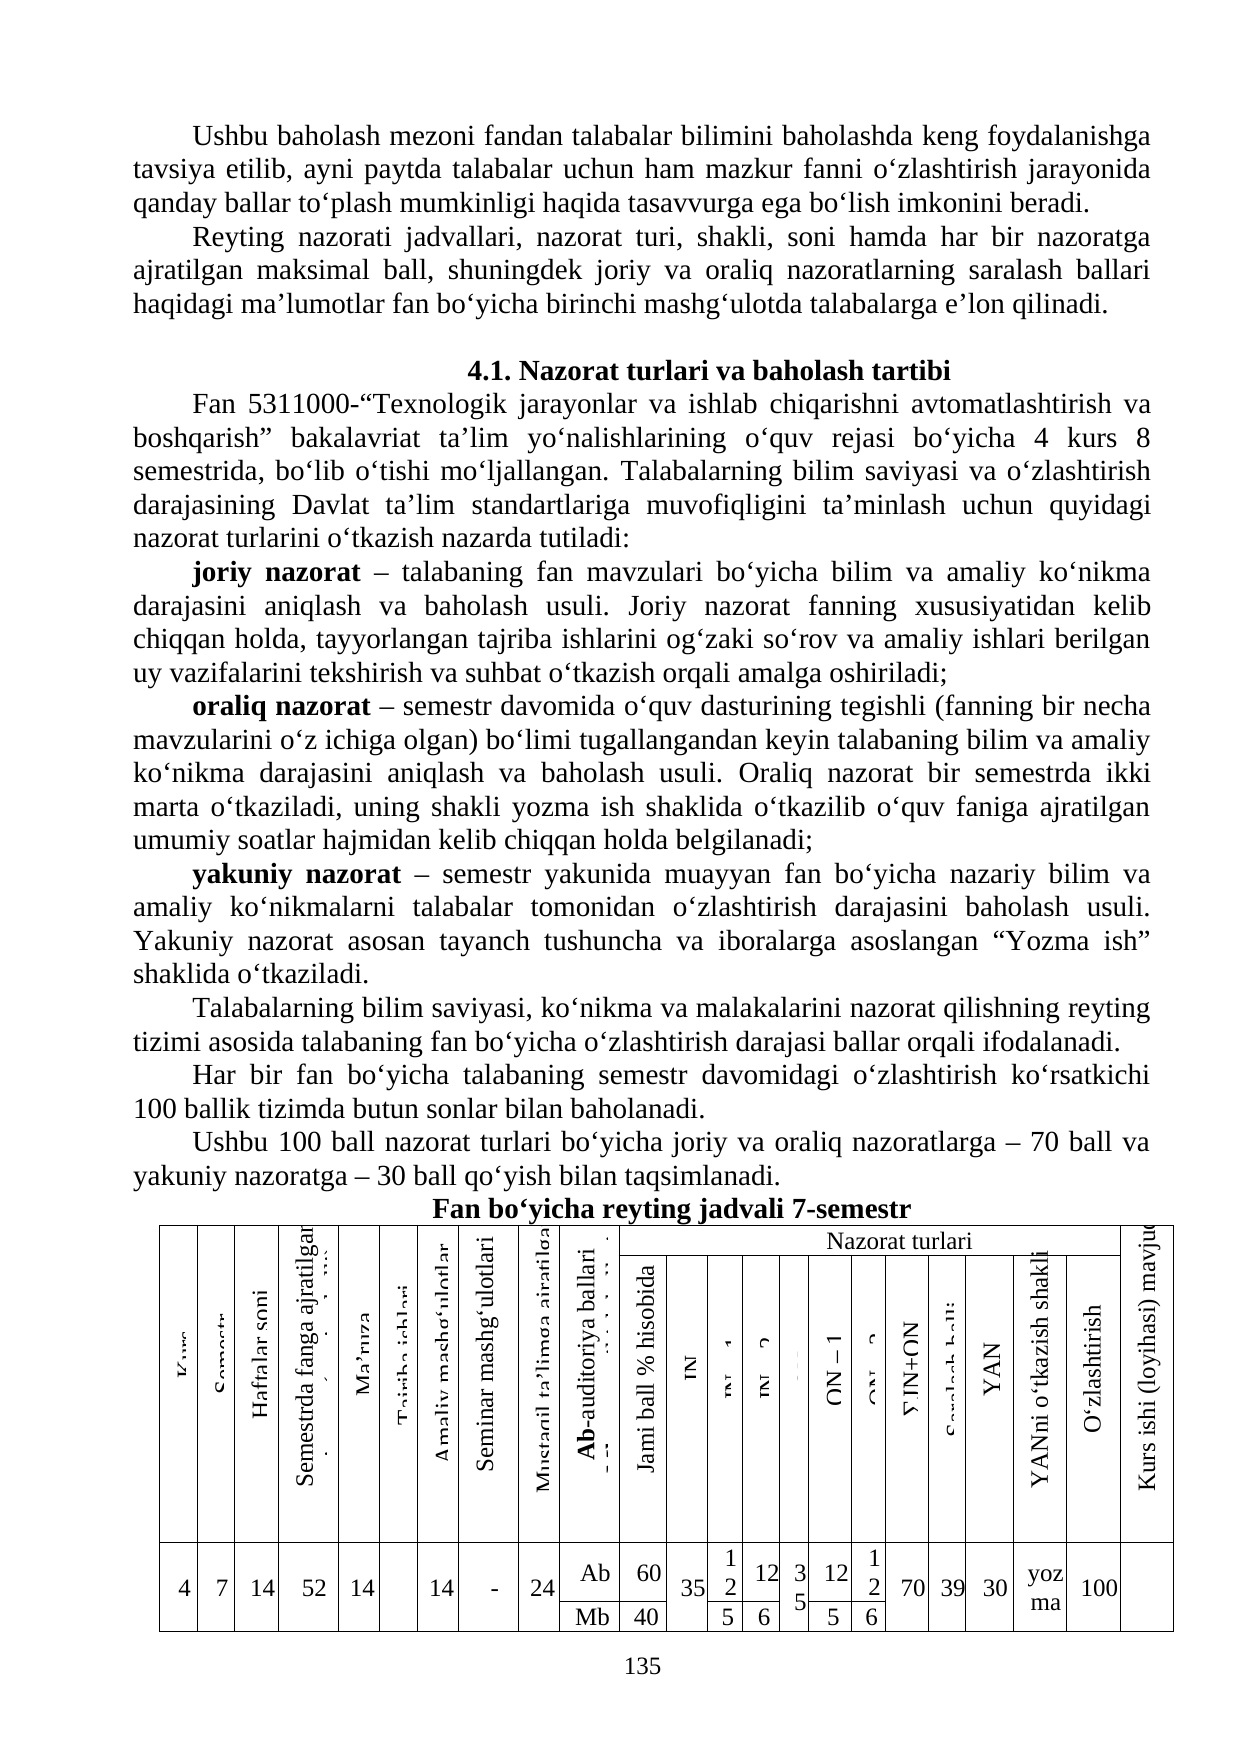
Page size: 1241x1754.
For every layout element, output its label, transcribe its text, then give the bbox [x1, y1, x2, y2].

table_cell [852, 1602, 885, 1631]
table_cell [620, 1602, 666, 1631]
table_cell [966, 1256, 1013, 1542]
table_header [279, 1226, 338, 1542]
text 4.1. Nazorat turlari va baholash tartibi [208, 353, 1152, 386]
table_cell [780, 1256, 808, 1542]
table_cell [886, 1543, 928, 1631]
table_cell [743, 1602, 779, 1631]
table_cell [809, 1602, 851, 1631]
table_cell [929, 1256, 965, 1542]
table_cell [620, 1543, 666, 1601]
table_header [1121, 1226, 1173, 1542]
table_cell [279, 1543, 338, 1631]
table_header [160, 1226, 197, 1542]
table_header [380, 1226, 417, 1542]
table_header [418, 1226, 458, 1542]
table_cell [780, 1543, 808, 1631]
text Fan bо‘yicha reyting jadvali 7-semestr [133, 1191, 1152, 1225]
text Talabalarning bilim saviyasi, ko‘nikma va malakalarini nazorat qilishning reyting tizimi asosida talabaning fan bo‘yicha o‘zlashtirish darajasi ballar orqali ifodalanadi. [133, 990, 1152, 1057]
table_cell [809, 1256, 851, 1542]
text yakuniy nazorat – semestr yakunida muayyan fan bo‘yicha nazariy bilim va amaliy ko‘nikmalarni talabalar tomonidan o‘zlashtirish darajasini baholash usuli. Yakuniy nazorat asosan tayanch tushuncha va iboralarga asoslangan “Yozma ish” shaklida o‘tkaziladi. [133, 856, 1152, 990]
text joriy nazorat – talabaning fan mavzulari bo‘yicha bilim va amaliy ko‘nikma darajasini aniqlash va baholash usuli. Joriy nazorat fanning xususiyatidan kelib chiqqan holda, tayyorlangan tajriba ishlarini og‘zaki so‘rov va amaliy ishlari berilgan uy vazifalarini tekshirish va suhbat o‘tkazish orqali amalga oshiriladi; [133, 554, 1152, 688]
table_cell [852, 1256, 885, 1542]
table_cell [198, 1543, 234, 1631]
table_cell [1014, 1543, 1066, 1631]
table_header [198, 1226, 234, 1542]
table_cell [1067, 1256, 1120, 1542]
text Fan 5311000-“Texnologik jarayonlar va ishlab chiqarishni avtomatlashtirish va boshqarish” bakalavriat ta’lim yo‘nalishlarining o‘quv rejasi bo‘yicha 4 kurs 8 semestrida, bo‘lib o‘tishi mo‘ljallangan. Talabalarning bilim saviyasi va o‘zlashtirish darajasining Davlat ta’lim standartlariga muvofiqligini ta’minlash uchun quyidagi nazorat turlarini o‘tkazish nazarda tutiladi: [133, 386, 1152, 554]
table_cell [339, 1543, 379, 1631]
text Har bir fan bo‘yicha talabaning semestr davomidagi o‘zlashtirish ko‘rsatkichi 100 ballik tizimda butun sonlar bilan baholanadi. [133, 1057, 1152, 1124]
text Ushbu baholash mezoni fandan talabalar bilimini baholashda keng foydalanishga tavsiya etilib, ayni paytda talabalar uchun ham mazkur fanni o‘zlashtirish jarayonida qanday ballar to‘plash mumkinligi haqida tasavvurga ega bo‘lish imkonini beradi. [133, 118, 1152, 219]
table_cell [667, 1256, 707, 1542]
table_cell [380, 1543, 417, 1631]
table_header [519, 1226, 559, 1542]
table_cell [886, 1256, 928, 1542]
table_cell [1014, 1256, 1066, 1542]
text Reyting nazorati jadvallari, nazorat turi, shakli, soni hamda har bir nazoratga ajratilgan maksimal ball, shuningdek joriy va oraliq nazoratlarning saralash ballari haqidagi ma’lumotlar fan bo‘yicha birinchi mashg‘ulotda talabalarga e’lon qilinadi. [133, 219, 1152, 319]
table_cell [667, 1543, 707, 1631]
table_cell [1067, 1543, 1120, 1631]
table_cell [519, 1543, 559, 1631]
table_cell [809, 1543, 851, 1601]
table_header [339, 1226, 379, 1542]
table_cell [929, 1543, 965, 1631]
text Ushbu 100 ball nazorat turlari bo‘yicha joriy va oraliq nazoratlarga – 70 ball va yakuniy nazoratga – 30 ball qo‘yish bilan taqsimlanadi. [133, 1124, 1152, 1191]
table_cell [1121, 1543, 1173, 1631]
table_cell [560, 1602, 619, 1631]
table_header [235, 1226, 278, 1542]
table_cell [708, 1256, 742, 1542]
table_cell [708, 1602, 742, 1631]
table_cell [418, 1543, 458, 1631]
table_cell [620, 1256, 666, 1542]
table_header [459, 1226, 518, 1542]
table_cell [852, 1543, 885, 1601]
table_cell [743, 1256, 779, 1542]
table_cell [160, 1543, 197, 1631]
text oraliq nazorat – semestr davomida o‘quv dasturining tegishli (fanning bir necha mavzularini o‘z ichiga olgan) bo‘limi tugallangandan keyin talabaning bilim va amaliy ko‘nikma darajasini aniqlash va baholash usuli. Oraliq nazorat bir semestrda ikki marta o‘tkaziladi, uning shakli yozma ish shaklida o‘tkazilib o‘quv faniga ajratilgan umumiy soatlar hajmidan kelib chiqqan holda belgilanadi; [133, 688, 1152, 856]
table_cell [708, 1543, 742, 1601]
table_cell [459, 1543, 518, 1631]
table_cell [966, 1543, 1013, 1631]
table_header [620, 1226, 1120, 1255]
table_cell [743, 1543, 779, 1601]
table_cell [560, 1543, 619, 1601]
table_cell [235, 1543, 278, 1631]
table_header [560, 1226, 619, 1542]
